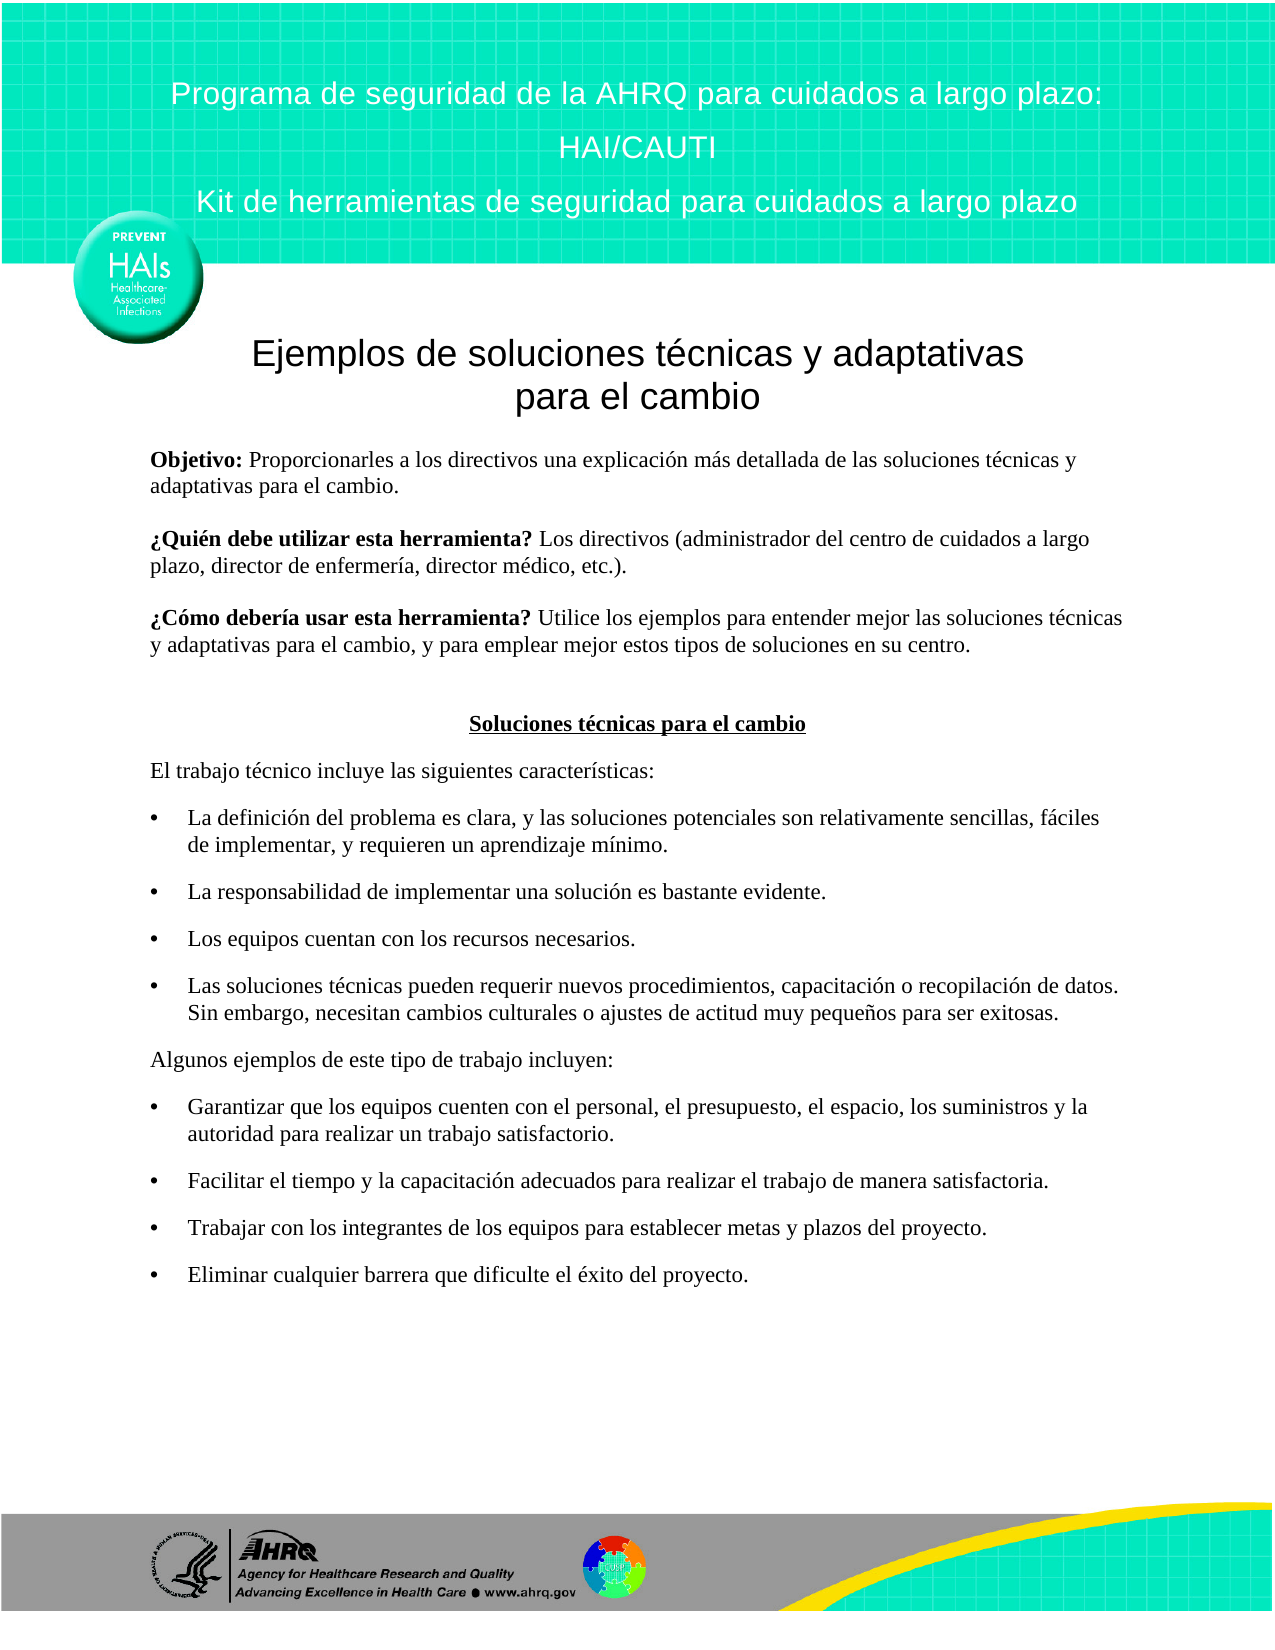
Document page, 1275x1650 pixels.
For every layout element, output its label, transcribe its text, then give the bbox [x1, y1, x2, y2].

text Algunos ejemplos de este tipo de trabajo incluyen: [150, 1046, 1125, 1072]
list La definición del problema es clara, y las soluciones potenciales son relativamente sencillas, fáciles de implementar, y requieren un aprendizaje mínimo. [150, 804, 1125, 857]
list Los equipos cuentan con los recursos necesarios. [150, 925, 1125, 952]
list Las soluciones técnicas pueden requerir nuevos procedimientos, capacitación o recopilación de datos. Sin embargo, necesitan cambios culturales o ajustes de actitud muy pequeños para ser exitosas. [150, 972, 1125, 1025]
text El trabajo técnico incluye las siguientes características: [150, 757, 1125, 783]
list La responsabilidad de implementar una solución es bastante evidente. [150, 878, 1125, 904]
list Facilitar el tiempo y la capacitación adecuados para realizar el trabajo de manera satisfactoria. [150, 1167, 1125, 1193]
text ¿Cómo debería usar esta herramienta? Utilice los ejemplos para entender mejor las soluciones técnicas y adaptativas para el cambio, y para emplear mejor estos tipos de soluciones en su centro. [150, 604, 1125, 657]
picture [1, 3, 1275, 354]
text Ejemplos de soluciones técnicas y adaptativas [150, 331, 1125, 374]
list Garantizar que los equipos cuenten con el personal, el presupuesto, el espacio, los suministros y la autoridad para realizar un trabajo satisfactorio. [150, 1093, 1125, 1146]
text Objetivo: Proporcionarles a los directivos una explicación más detallada de las soluciones técnicas y adaptativas para el cambio. [150, 446, 1125, 499]
text ¿Quién debe utilizar esta herramienta? Los directivos (administrador del centro de cuidados a largo plazo, director de enfermería, director médico, etc.). [150, 525, 1125, 578]
text Soluciones técnicas para el cambio [150, 710, 1125, 736]
text para el cambio [150, 374, 1125, 417]
list Eliminar cualquier barrera que dificulte el éxito del proyecto. [150, 1261, 1125, 1288]
list Trabajar con los integrantes de los equipos para establecer metas y plazos del proyecto. [150, 1214, 1125, 1241]
